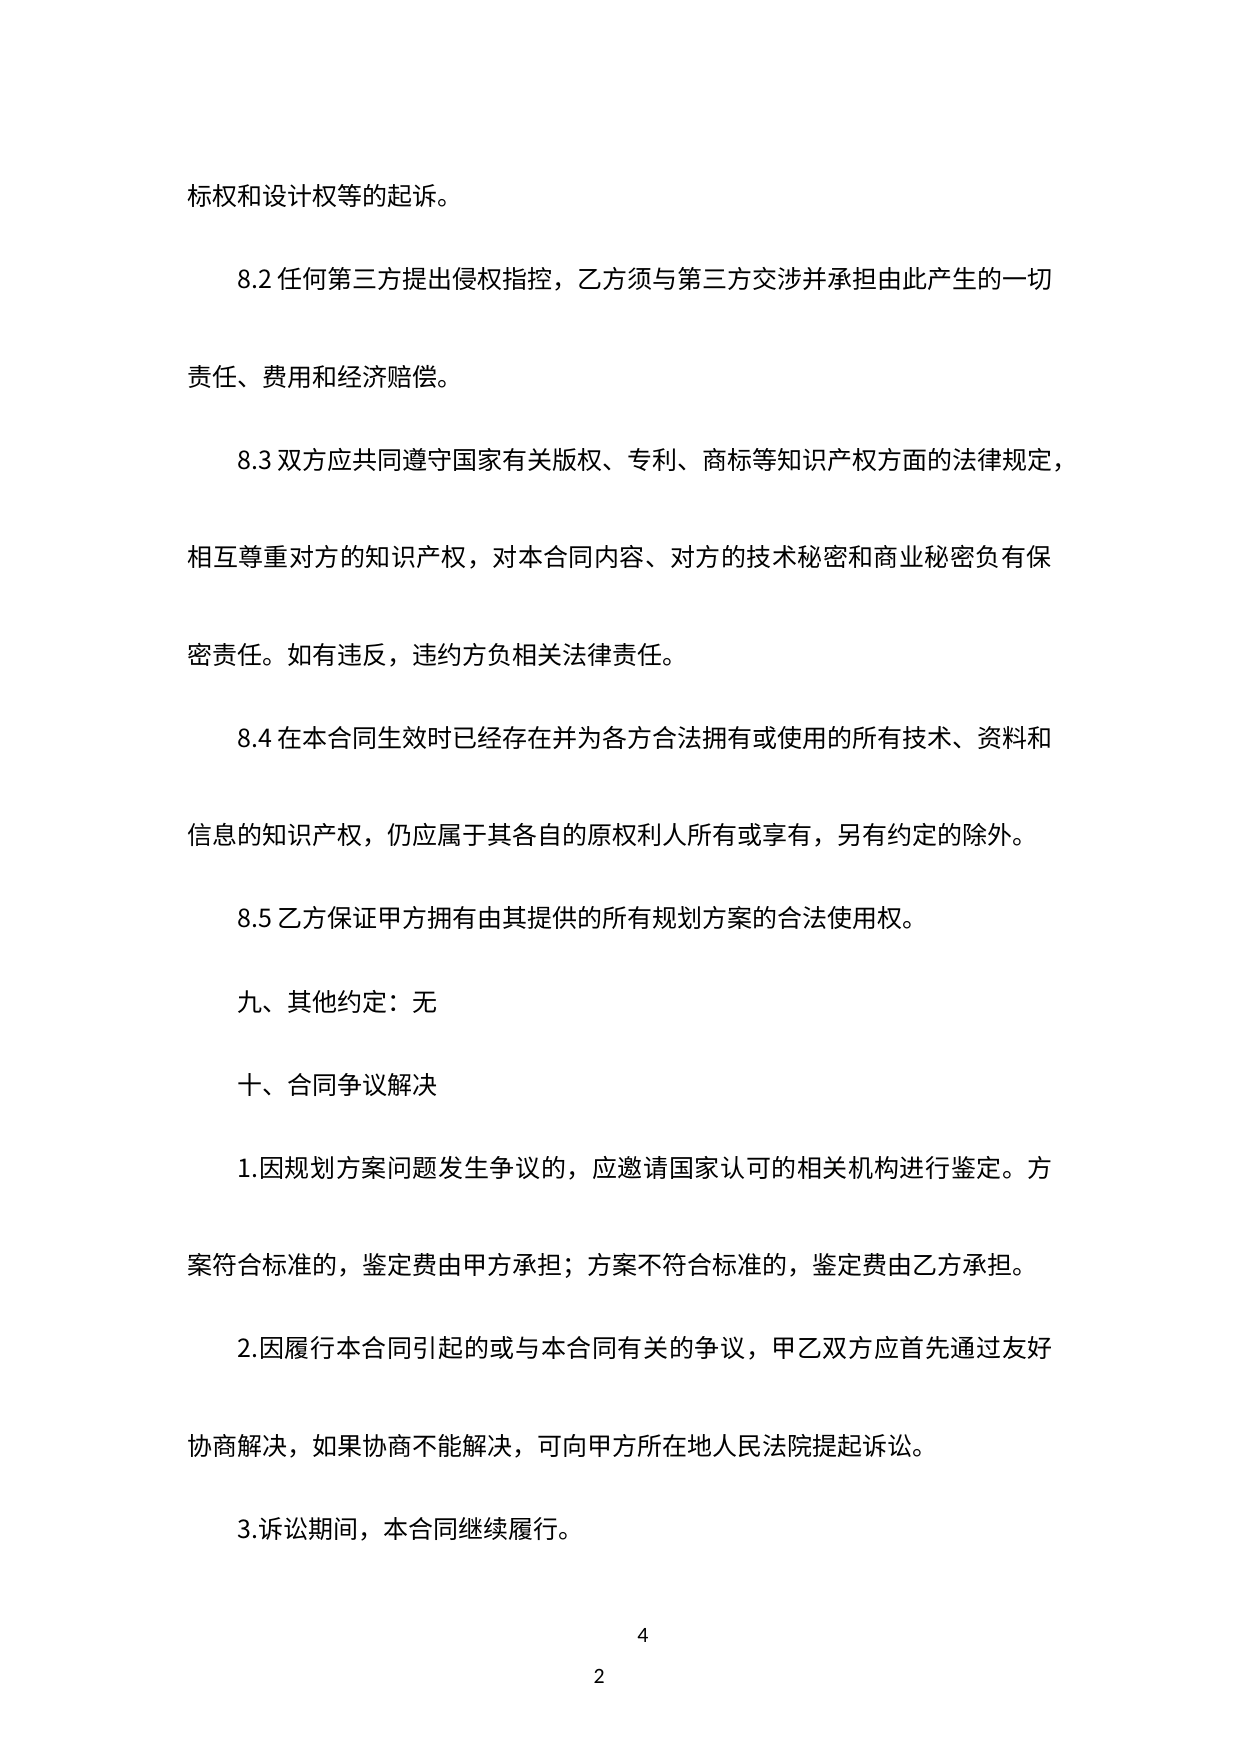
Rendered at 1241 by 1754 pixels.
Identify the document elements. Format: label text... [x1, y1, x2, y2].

text 2.因履行本合同引起的或与本合同有关的争议，甲乙双方应首先通过友好协商解决，如果协商不能解决，可向甲方所在地人民法院提起诉讼。 [187, 1314, 1053, 1477]
text 1.因规划方案问题发生争议的，应邀请国家认可的相关机构进行鉴定。方案符合标准的，鉴定费由甲方承担；方案不符合标准的，鉴定费由乙方承担。 [187, 1134, 1053, 1296]
text 8.3双方应共同遵守国家有关版权、专利、商标等知识产权方面的法律规定，相互尊重对方的知识产权，对本合同内容、对方的技术秘密和商业秘密负有保密责任。如有违反，违约方负相关法律责任。 [187, 426, 1053, 686]
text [187, 162, 1053, 227]
text 3.诉讼期间，本合同继续履行。 [187, 1495, 1053, 1560]
text 8.2任何第三方提出侵权指控，乙方须与第三方交涉并承担由此产生的一切责任、费用和经济赔偿。 [187, 245, 1053, 408]
text 九、其他约定：无 [187, 968, 1053, 1033]
text 8.4在本合同生效时已经存在并为各方合法拥有或使用的所有技术、资料和信息的知识产权，仍应属于其各自的原权利人所有或享有，另有约定的除外。 [187, 704, 1053, 866]
text 十、合同争议解决 [187, 1051, 1053, 1116]
text 8.5乙方保证甲方拥有由其提供的所有规划方案的合法使用权。 [187, 884, 1053, 949]
